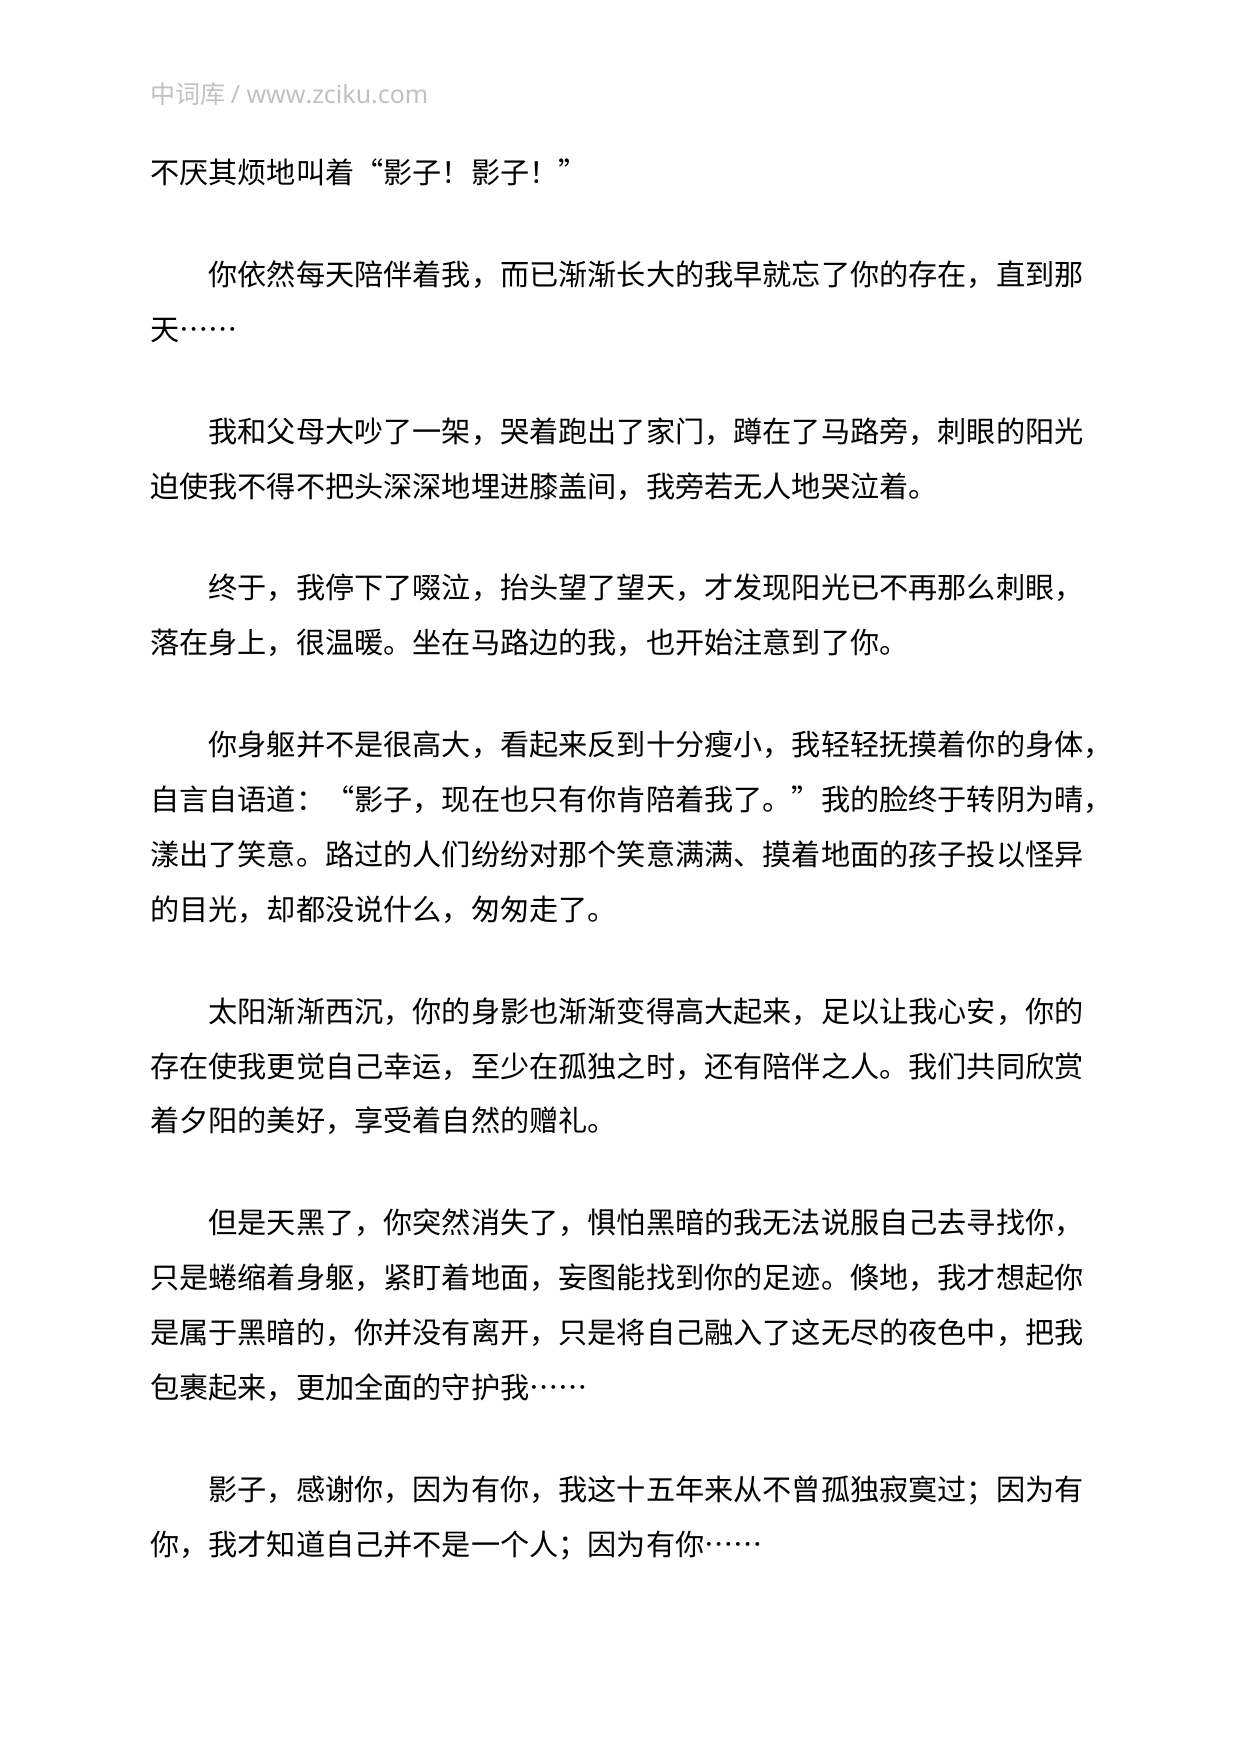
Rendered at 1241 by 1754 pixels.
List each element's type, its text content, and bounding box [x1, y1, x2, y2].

text 我和父母大吵了一架，哭着跑出了家门，蹲在了马路旁，刺眼的阳光迫使我不得不把头深深地埋进膝盖间，我旁若无人地哭泣着。 [150, 408, 1090, 506]
text 影子，感谢你，因为有你，我这十五年来从不曾孤独寂寞过；因为有你，我才知道自己并不是一个人；因为有你…… [150, 1466, 1090, 1563]
text 太阳渐渐西沉，你的身影也渐渐变得高大起来，足以让我心安，你的存在使我更觉自己幸运，至少在孤独之时，还有陪伴之人。我们共同欣赏着夕阳的美好，享受着自然的赠礼。 [150, 988, 1090, 1140]
text 你依然每天陪伴着我，而已渐渐长大的我早就忘了你的存在，直到那天…… [150, 252, 1090, 349]
text 但是天黑了，你突然消失了，惧怕黑暗的我无法说服自己去寻找你，只是蜷缩着身躯，紧盯着地面，妄图能找到你的足迹。倏地，我才想起你是属于黑暗的，你并没有离开，只是将自己融入了这无尽的夜色中，把我包裹起来，更加全面的守护我…… [150, 1200, 1090, 1407]
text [150, 150, 1090, 192]
text 终于，我停下了啜泣，抬头望了望天，才发现阳光已不再那么刺眼，落在身上，很温暖。坐在马路边的我，也开始注意到了你。 [150, 565, 1090, 662]
text 你身躯并不是很高大，看起来反到十分瘦小，我轻轻抚摸着你的身体，自言自语道：“影子，现在也只有你肯陪着我了。”我的脸终于转阴为晴，漾出了笑意。路过的人们纷纷对那个笑意满满、摸着地面的孩子投以怪异的目光，却都没说什么，匆匆走了。 [150, 722, 1090, 929]
